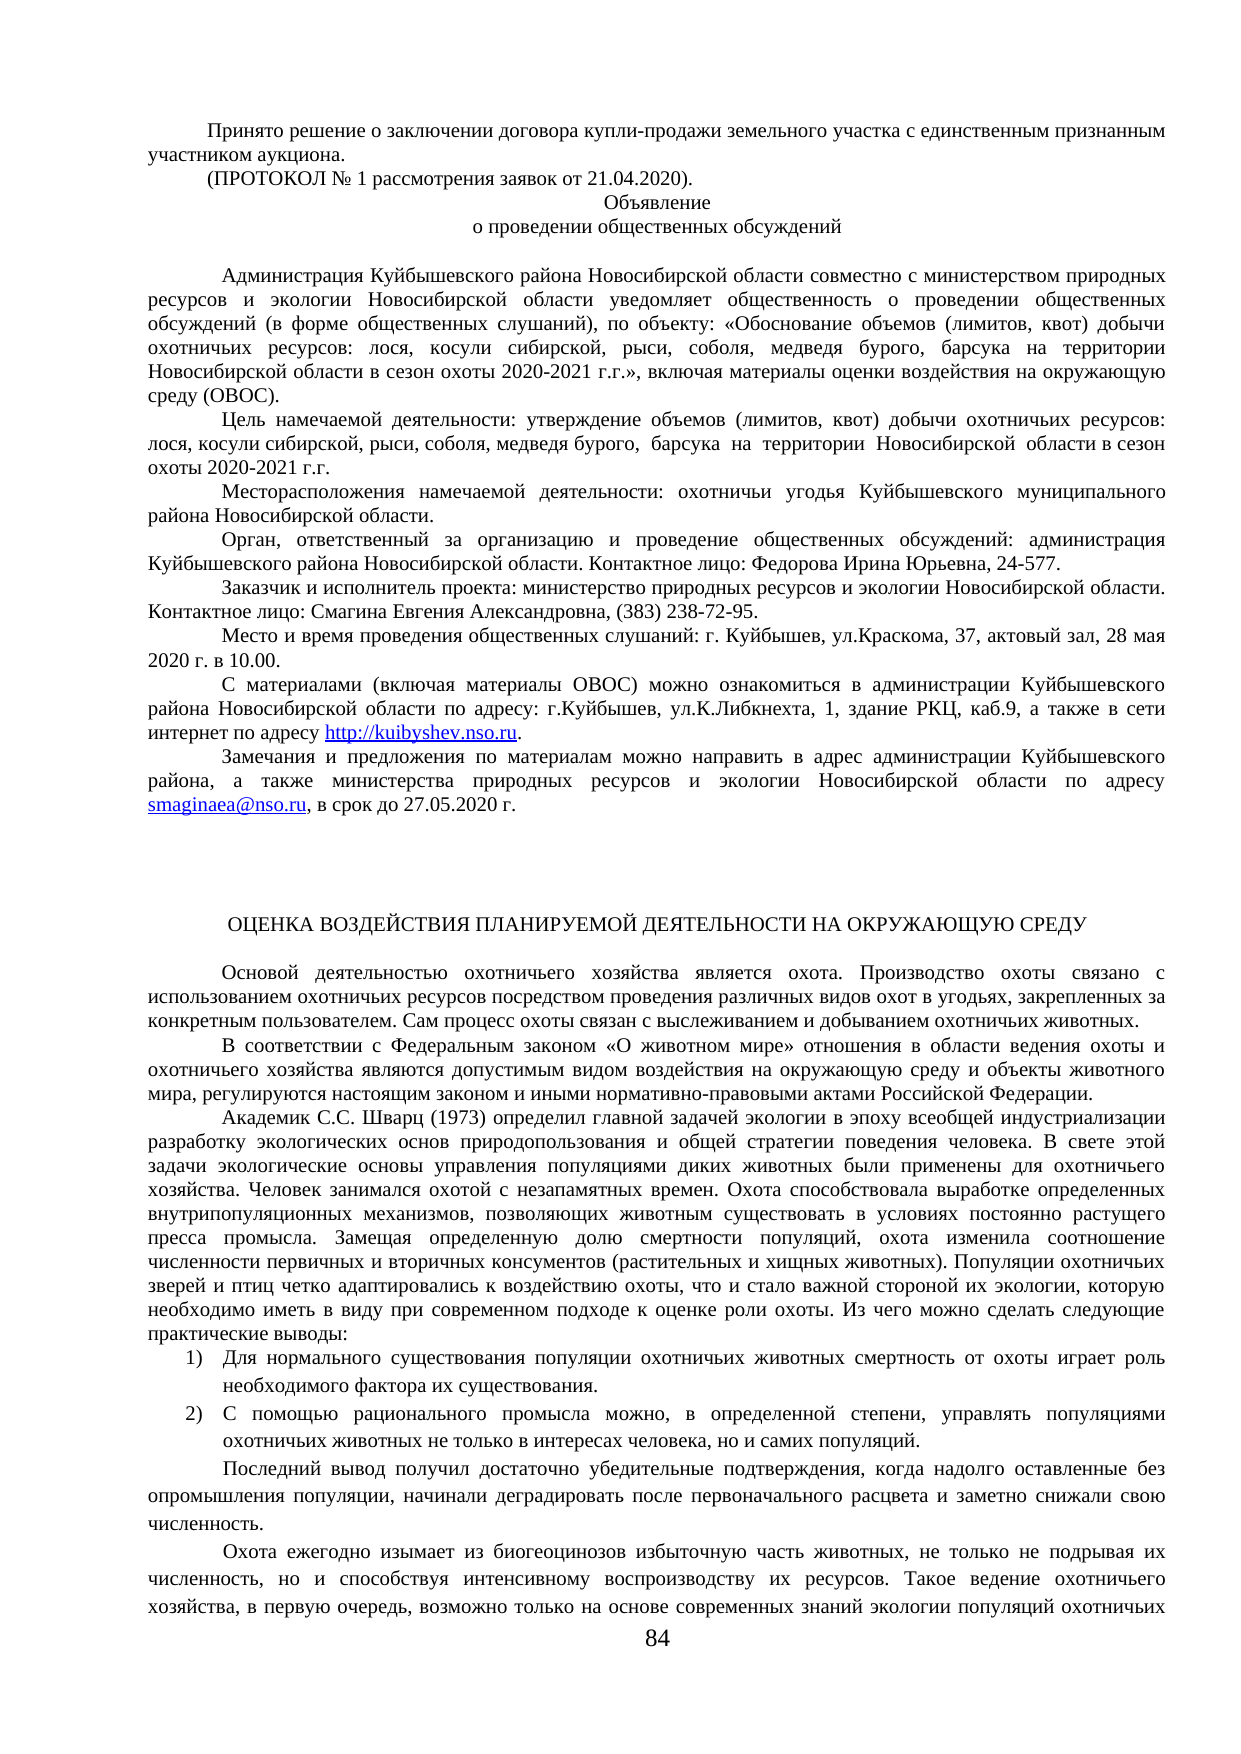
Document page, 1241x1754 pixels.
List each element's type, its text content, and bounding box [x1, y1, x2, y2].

text С материалами (включая материалы ОВОС) можно ознакомиться в администрации Куйбышевского района Новосибирской области по адресу: г.Куйбышев, ул.К.Либкнехта, 1, здание РКЦ, каб.9, а также в сети интернет по адресу http://kuibyshev.nso.ru. [148, 672, 1167, 744]
text о проведении общественных обсуждений [148, 214, 1167, 238]
list Последний вывод получил достаточно убедительные подтверждения, когда надолго оставленные без опромышления популяции, начинали деградировать после первоначального расцвета и заметно снижали свою численность. [148, 1456, 1167, 1535]
text Место и время проведения общественных слушаний: г. Куйбышев, ул.Краскома, 37, актовый зал, 28 мая 2020 г. в 10.00. [148, 623, 1167, 672]
list Для нормального существования популяции охотничьих животных смертность от охоты играет роль необходимого фактора их существования. [185, 1345, 1167, 1397]
text Объявление [148, 190, 1167, 214]
text Основой деятельностью охотничьего хозяйства является охота. Производство охоты связано с использованием охотничьих ресурсов посредством проведения различных видов охот в угодьях, закрепленных за конкретным пользователем. Сам процесс охоты связан с выслеживанием и добыванием охотничьих животных. [148, 960, 1167, 1032]
text Академик С.С. Шварц (1973) определил главной задачей экологии в эпоху всеобщей индустриализации разработку экологических основ природопользования и общей стратегии поведения человека. В свете этой задачи экологические основы управления популяциями диких животных были применены для охотничьего хозяйства. Человек занимался охотой с незапамятных времен. Охота способствовала выработке определенных внутрипопуляционных механизмов, позволяющих животным существовать в условиях постоянно растущего пресса промысла. Замещая определенную долю смертности популяций, охота изменила соотношение численности первичных и вторичных консументов (растительных и хищных животных). Популяции охотничьих зверей и птиц четко адаптировались к воздействию охоты, что и стало важной стороной их экологии, которую необходимо иметь в виду при современном подходе к оценке роли охоты. Из чего можно сделать следующие практические выводы: [148, 1105, 1167, 1345]
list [148, 1538, 1167, 1618]
text Месторасположения намечаемой деятельности: охотничьи угодья Куйбышевского муниципального района Новосибирской области. [148, 479, 1167, 527]
subtitle ОЦЕНКА ВОЗДЕЙСТВИЯ ПЛАНИРУЕМОЙ ДЕЯТЕЛЬНОСТИ НА ОКРУЖАЮЩУЮ СРЕДУ [148, 912, 1167, 936]
list С помощью рационального промысла можно, в определенной степени, управлять популяциями охотничьих животных не только в интересах человека, но и самих популяций. [185, 1401, 1167, 1452]
text Принято решение о заключении договора купли-продажи земельного участка с единственным признанным участником аукциона. [148, 118, 1167, 166]
text Замечания и предложения по материалам можно направить в адрес администрации Куйбышевского района, а также министерства природных ресурсов и экологии Новосибирской области по адресу smaginaea@nso.ru, в срок до 27.05.2020 г. [148, 744, 1167, 816]
text Администрация Куйбышевского района Новосибирской области совместно с министерством природных ресурсов и экологии Новосибирской области уведомляет общественность о проведении общественных обсуждений (в форме общественных слушаний), по объекту: «Обоснование объемов (лимитов, квот) добычи охотничьих ресурсов: лося, косули сибирской, рыси, соболя, медведя бурого, барсука на территории Новосибирской области в сезон охоты 2020-2021 г.г.», включая материалы оценки воздействия на окружающую среду (ОВОС). [148, 262, 1167, 407]
text Орган, ответственный за организацию и проведение общественных обсуждений: администрация Куйбышевского района Новосибирской области. Контактное лицо: Федорова Ирина Юрьевна, 24-577. [148, 527, 1167, 575]
text В соответствии с Федеральным законом «О животном мире» отношения в области ведения охоты и охотничьего хозяйства являются допустимым видом воздействия на окружающую среду и объекты животного мира, регулируются настоящим законом и иными нормативно-правовыми актами Российской Федерации. [148, 1032, 1167, 1105]
text Цель намечаемой деятельности: утверждение объемов (лимитов, квот) добычи охотничьих ресурсов: лося, косули сибирской, рыси, соболя, медведя бурого, барсука на территории Новосибирской области в сезон охоты 2020-2021 г.г. [148, 407, 1167, 479]
text (ПРОТОКОЛ № 1 рассмотрения заявок от 21.04.2020). [148, 166, 1167, 190]
text Заказчик и исполнитель проекта: министерство природных ресурсов и экологии Новосибирской области. Контактное лицо: Смагина Евгения Александровна, (383) 238-72-95. [148, 575, 1167, 623]
